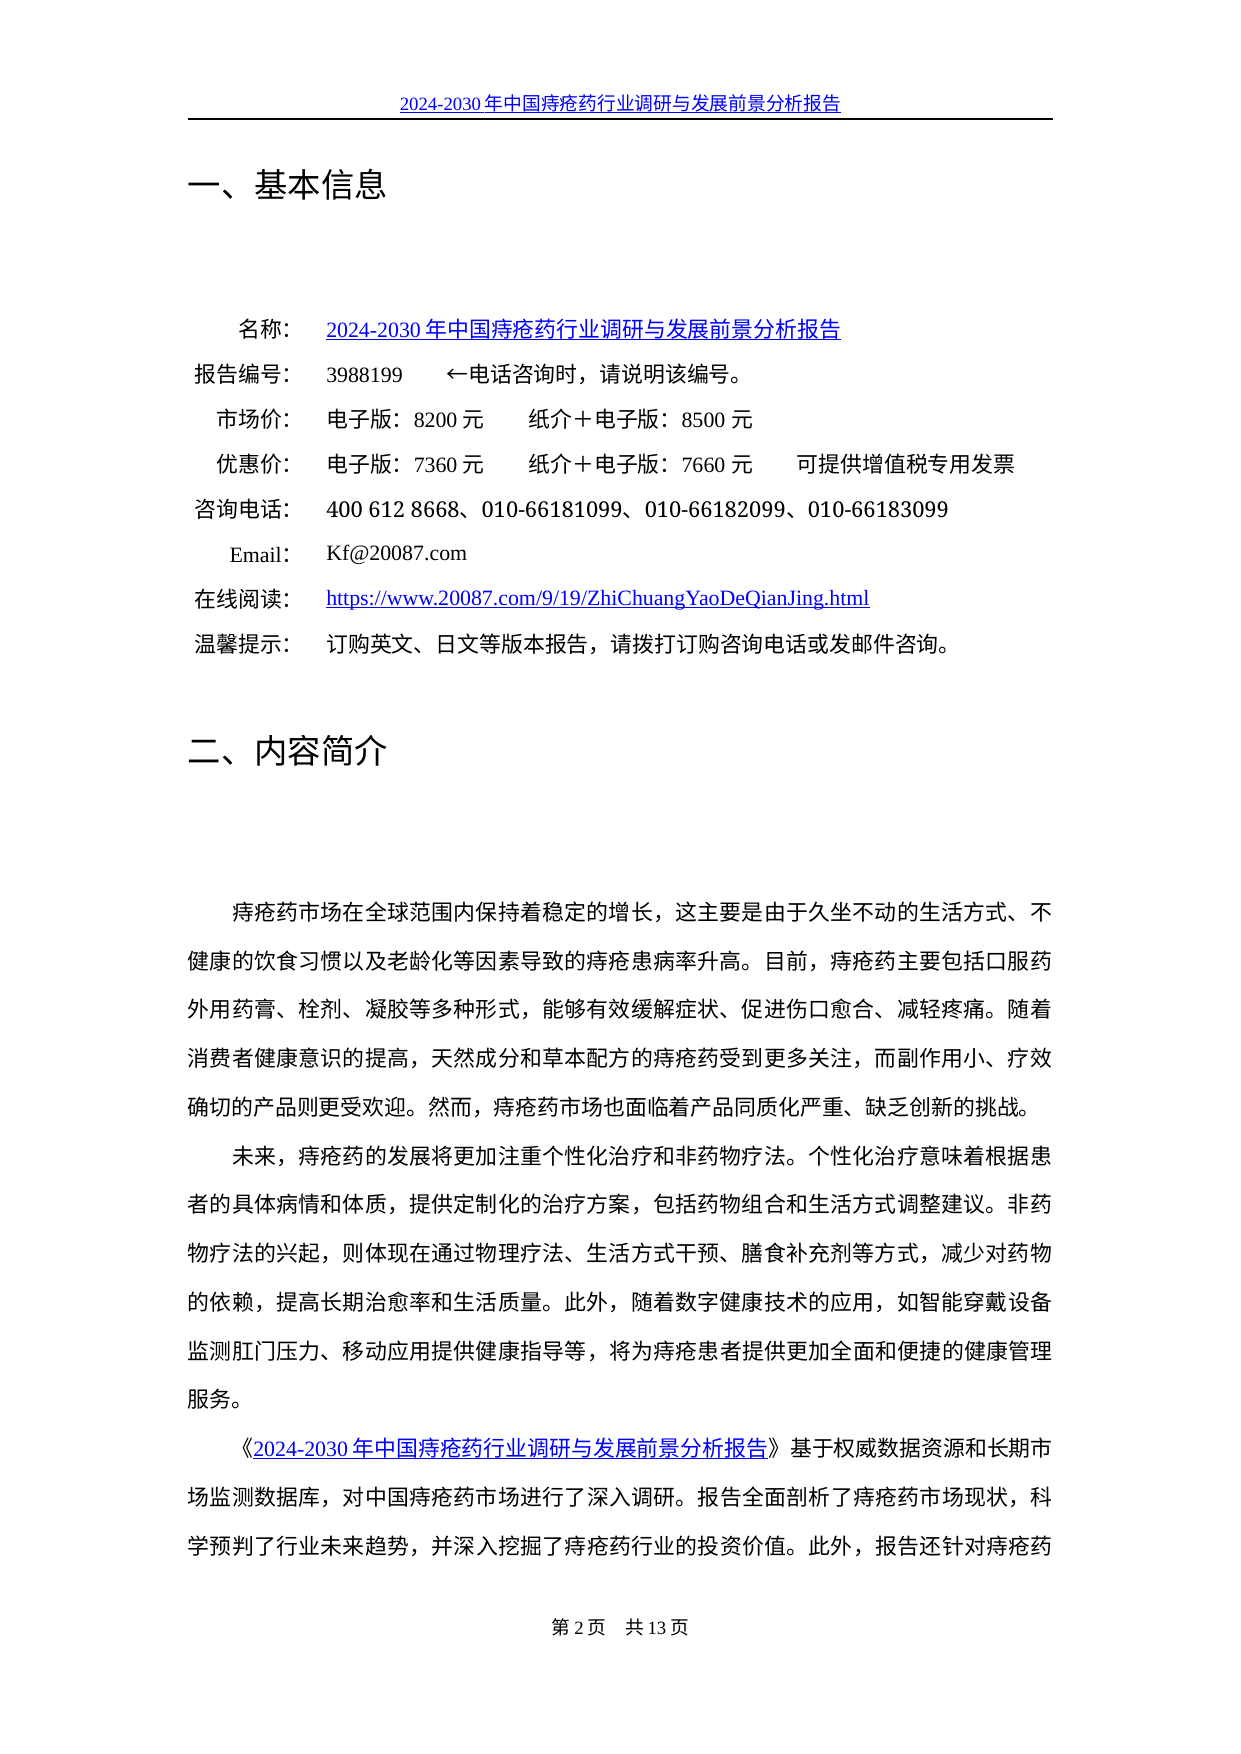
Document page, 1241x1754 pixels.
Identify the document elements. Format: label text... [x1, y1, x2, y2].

table_cell Email： [167, 537, 315, 582]
table_cell Kf@20087.com [315, 537, 1073, 582]
table_cell 电子版：8200 元 纸介＋电子版：8500 元 [315, 402, 1073, 447]
table_cell 400 612 8668、010-66181099、010-66182099、010-66183099 [315, 492, 1073, 537]
table_header 2024-2030年中国痔疮药行业调研与发展前景分析报告 [315, 312, 1073, 357]
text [187, 894, 1053, 1561]
table_cell 报告编号： [167, 357, 315, 402]
table_cell [315, 582, 1073, 627]
title 二、内容简介 [187, 717, 1053, 782]
title 一、基本信息 [187, 150, 1053, 215]
table_cell 在线阅读： [167, 582, 315, 627]
table_cell 咨询电话： [167, 492, 315, 537]
table_cell 3988199 ←电话咨询时，请说明该编号。 [315, 357, 1073, 402]
table_cell 优惠价： [167, 447, 315, 492]
table_cell 市场价： [167, 402, 315, 447]
table_cell 订购英文、日文等版本报告，请拨打订购咨询电话或发邮件咨询。 [315, 627, 1073, 672]
table_cell 电子版：7360 元 纸介＋电子版：7660 元 可提供增值税专用发票 [315, 447, 1073, 492]
table_header 名称： [167, 312, 315, 357]
table_cell 温馨提示： [167, 627, 315, 672]
